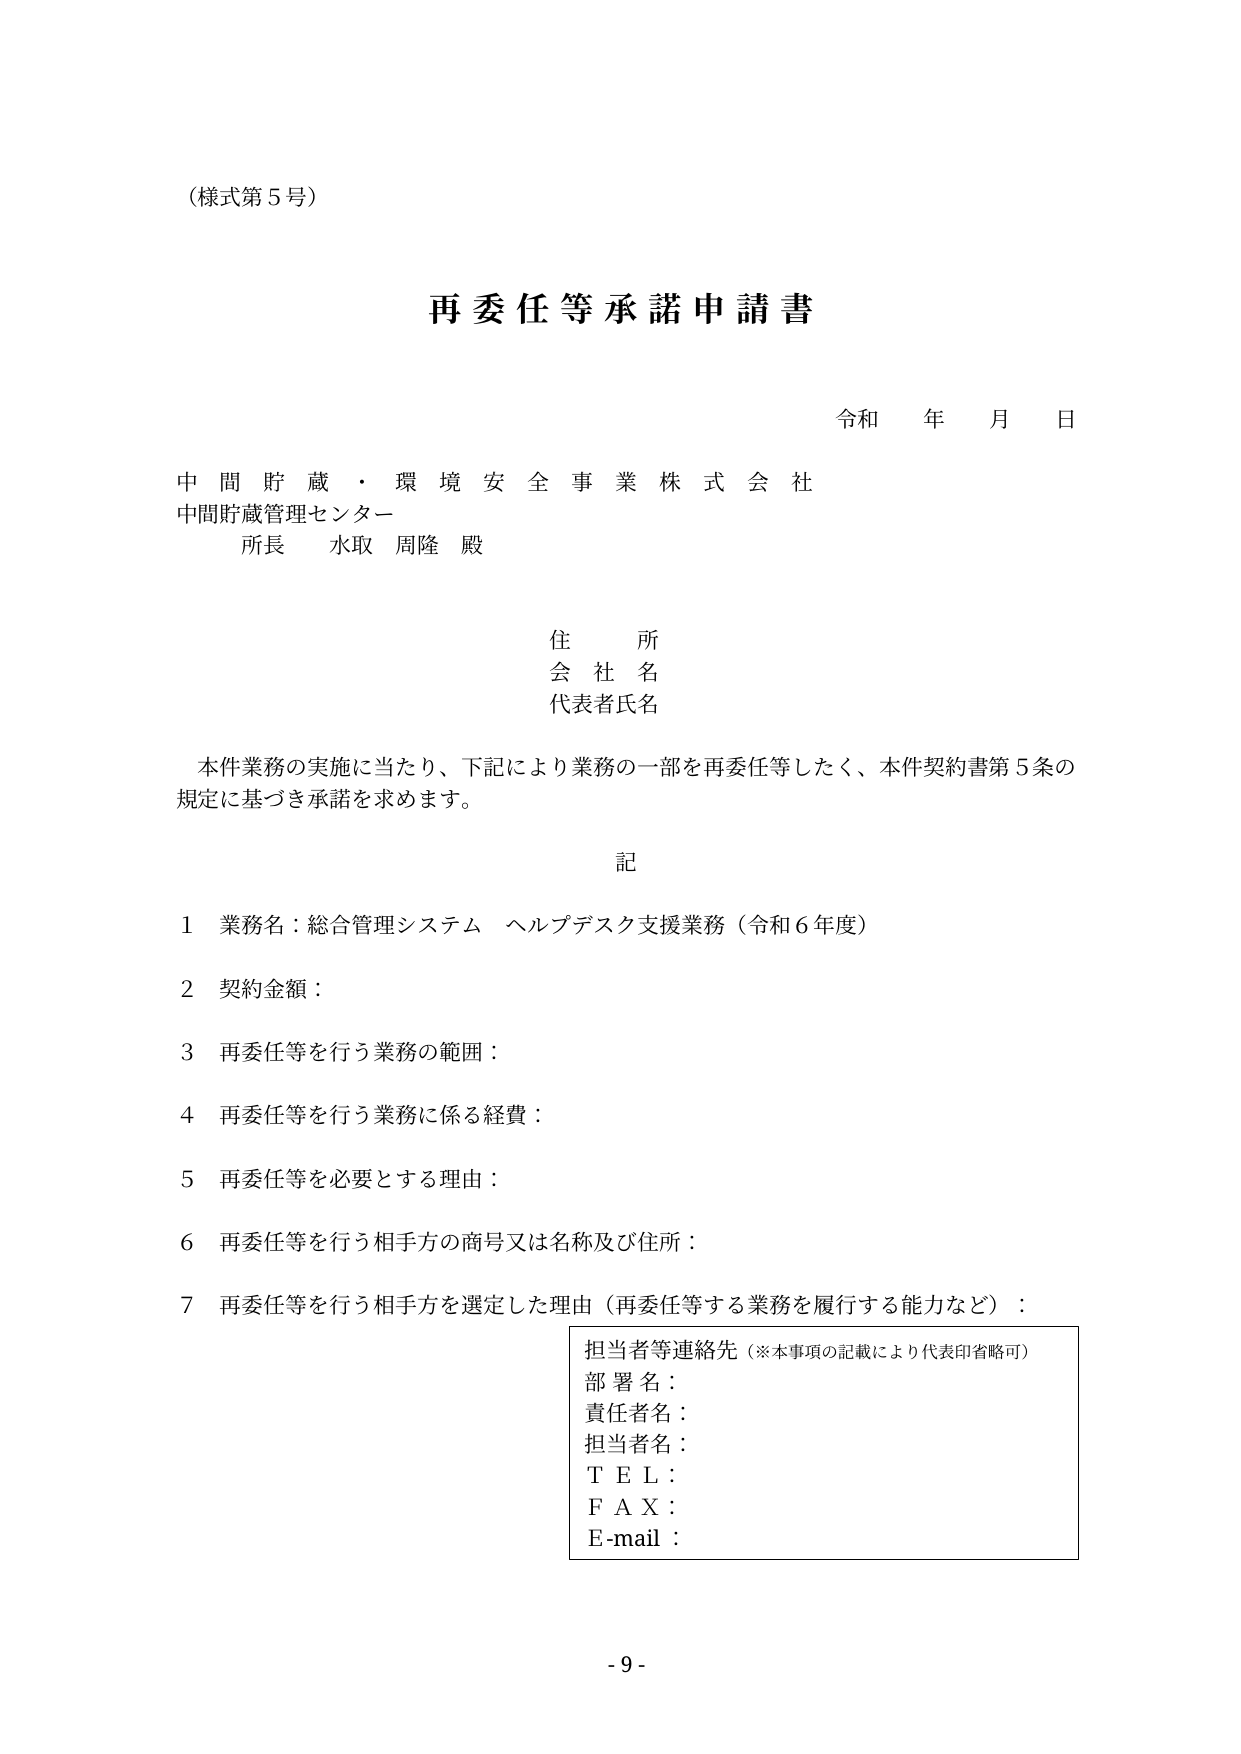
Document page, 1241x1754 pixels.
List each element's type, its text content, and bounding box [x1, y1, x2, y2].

text １ 業務名：総合管理システム ヘルプデスク支援業務（令和６年度） [176, 909, 1077, 940]
text 住 所 [176, 624, 1077, 655]
text ７ 再委任等を行う相手方を選定した理由（再委任等する業務を履行する能力など）： [176, 1289, 1077, 1320]
text 代表者氏名 [176, 687, 1077, 719]
text （様式第５号） [176, 180, 1077, 212]
text 会 社 名 [176, 655, 1077, 687]
text ６ 再委任等を行う相手方の商号又は名称及び住所： [176, 1225, 1077, 1257]
text ３ 再委任等を行う業務の範囲： [176, 1035, 1077, 1067]
text 記 [176, 845, 1077, 877]
text 中間貯蔵・環境安全事業株式会社 [176, 465, 1077, 497]
text 所長 水取 周隆 殿 [176, 529, 1077, 560]
text 中間貯蔵管理センター [176, 497, 1077, 529]
text ５ 再委任等を必要とする理由： [176, 1162, 1077, 1194]
text ４ 再委任等を行う業務に係る経費： [176, 1099, 1077, 1130]
text ２ 契約金額： [176, 972, 1077, 1004]
text 再委任等承諾申請書 [176, 275, 1077, 339]
text 令和 年 月 日 [176, 402, 1077, 434]
text 本件業務の実施に当たり、下記により業務の一部を再委任等したく、本件契約書第５条の規定に基づき承諾を求めます。 [176, 750, 1077, 814]
